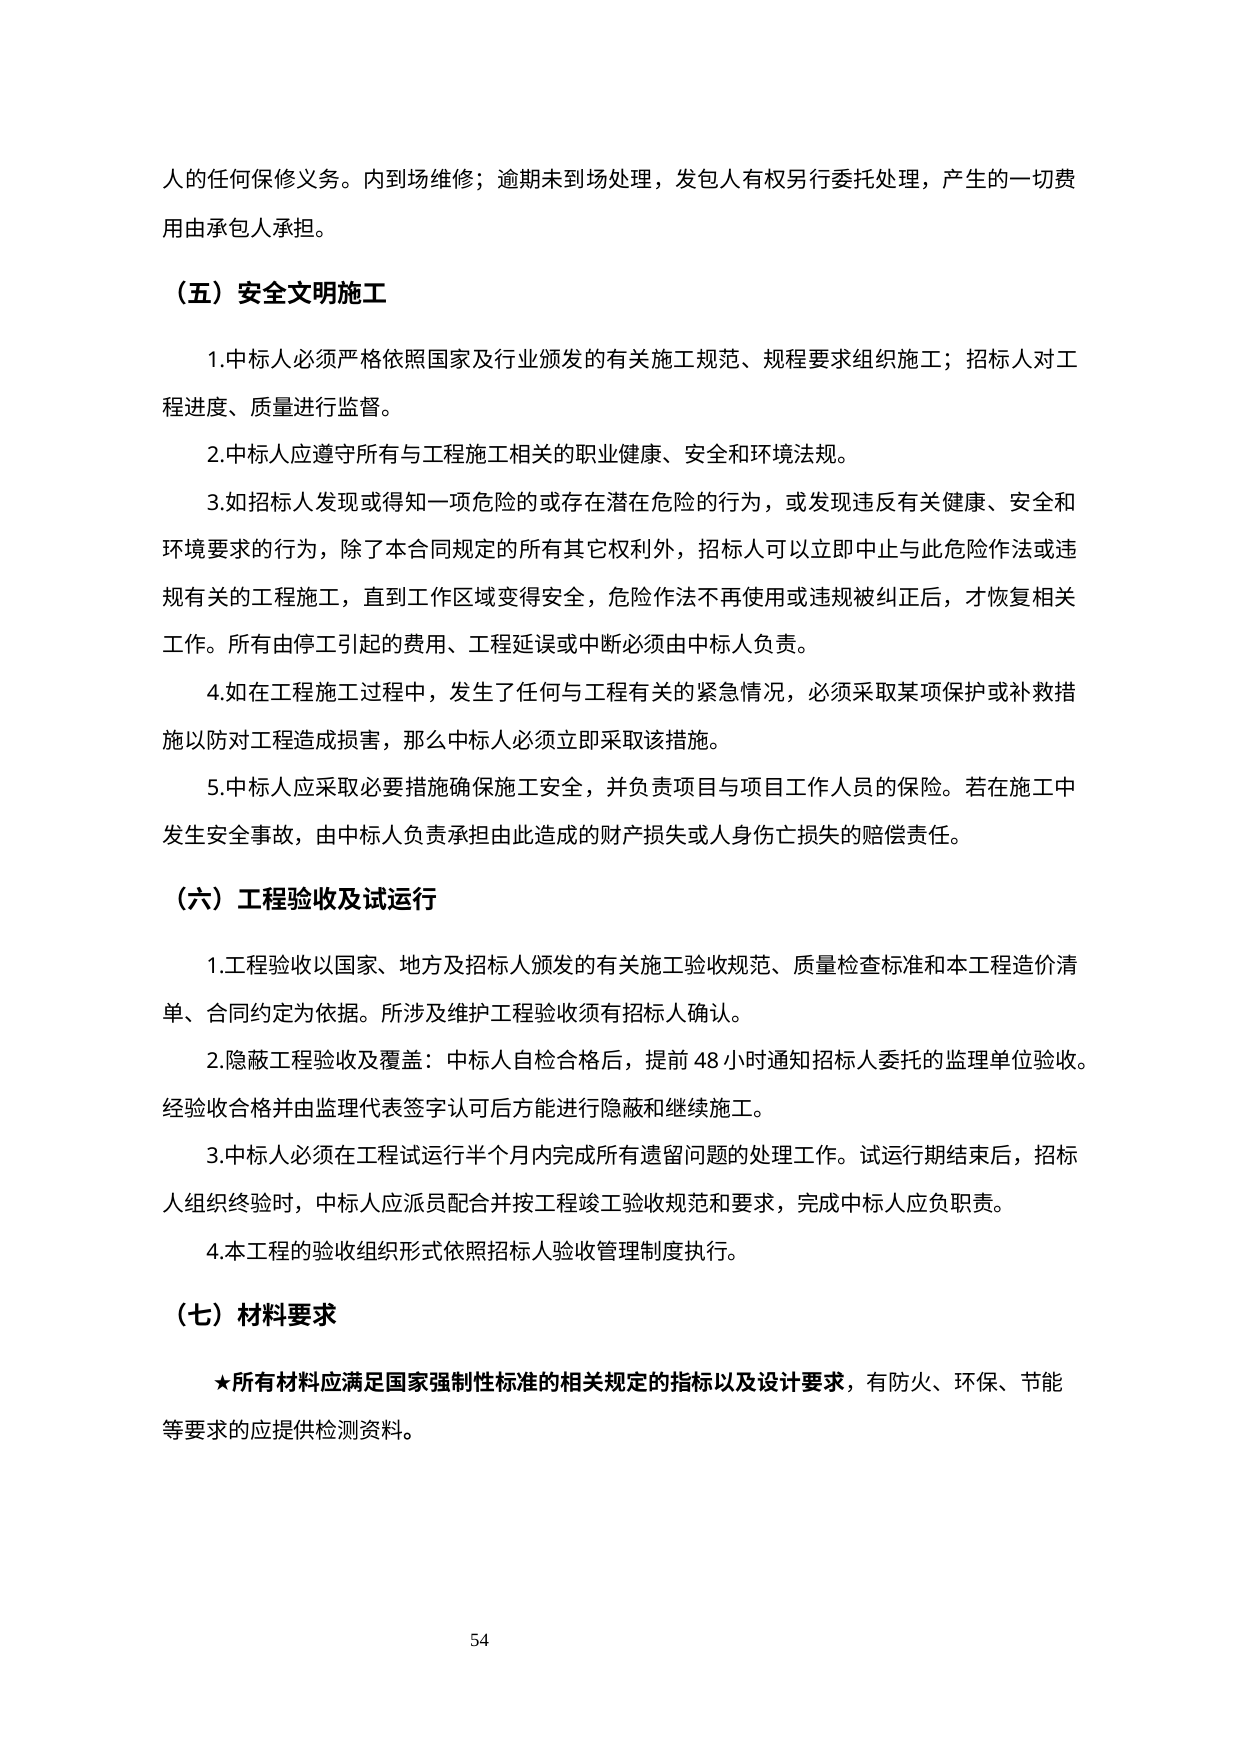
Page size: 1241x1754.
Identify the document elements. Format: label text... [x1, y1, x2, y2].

list ★所有材料应满足国家强制性标准的相关规定的指标以及设计要求，有防火、环保、节能等要求的应提供检测资料。 [162, 1364, 1078, 1446]
text 2.中标人应遵守所有与工程施工相关的职业健康、安全和环境法规。 [162, 437, 1078, 469]
subtitle （五）安全文明施工 [162, 259, 1078, 324]
text 1.工程验收以国家、地方及招标人颁发的有关施工验收规范、质量检查标准和本工程造价清单、合同约定为依据。所涉及维护工程验收须有招标人确认。 [162, 948, 1078, 1028]
text 3.如招标人发现或得知一项危险的或存在潜在危险的行为，或发现违反有关健康、安全和环境要求的行为，除了本合同规定的所有其它权利外，招标人可以立即中止与此危险作法或违规有关的工程施工，直到工作区域变得安全，危险作法不再使用或违规被纠正后，才恢复相关工作。所有由停工引起的费用、工程延误或中断必须由中标人负责。 [162, 485, 1078, 659]
text 3.中标人必须在工程试运行半个月内完成所有遗留问题的处理工作。试运行期结束后，招标人组织终验时，中标人应派员配合并按工程竣工验收规范和要求，完成中标人应负职责。 [162, 1138, 1078, 1218]
subtitle （七）材料要求 [162, 1281, 1078, 1346]
text 4.本工程的验收组织形式依照招标人验收管理制度执行。 [162, 1234, 1078, 1265]
text 2.隐蔽工程验收及覆盖：中标人自检合格后，提前48小时通知招标人委托的监理单位验收。经验收合格并由监理代表签字认可后方能进行隐蔽和继续施工。 [162, 1043, 1078, 1123]
text 4.如在工程施工过程中，发生了任何与工程有关的紧急情况，必须采取某项保护或补救措施以防对工程造成损害，那么中标人必须立即采取该措施。 [162, 675, 1078, 754]
subtitle （六）工程验收及试运行 [162, 865, 1078, 930]
text 5.中标人应采取必要措施确保施工安全，并负责项目与项目工作人员的保险。若在施工中发生安全事故，由中标人负责承担由此造成的财产损失或人身伤亡损失的赔偿责任。 [162, 770, 1078, 849]
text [162, 162, 1078, 243]
text 1.中标人必须严格依照国家及行业颁发的有关施工规范、规程要求组织施工；招标人对工程进度、质量进行监督。 [162, 342, 1078, 421]
